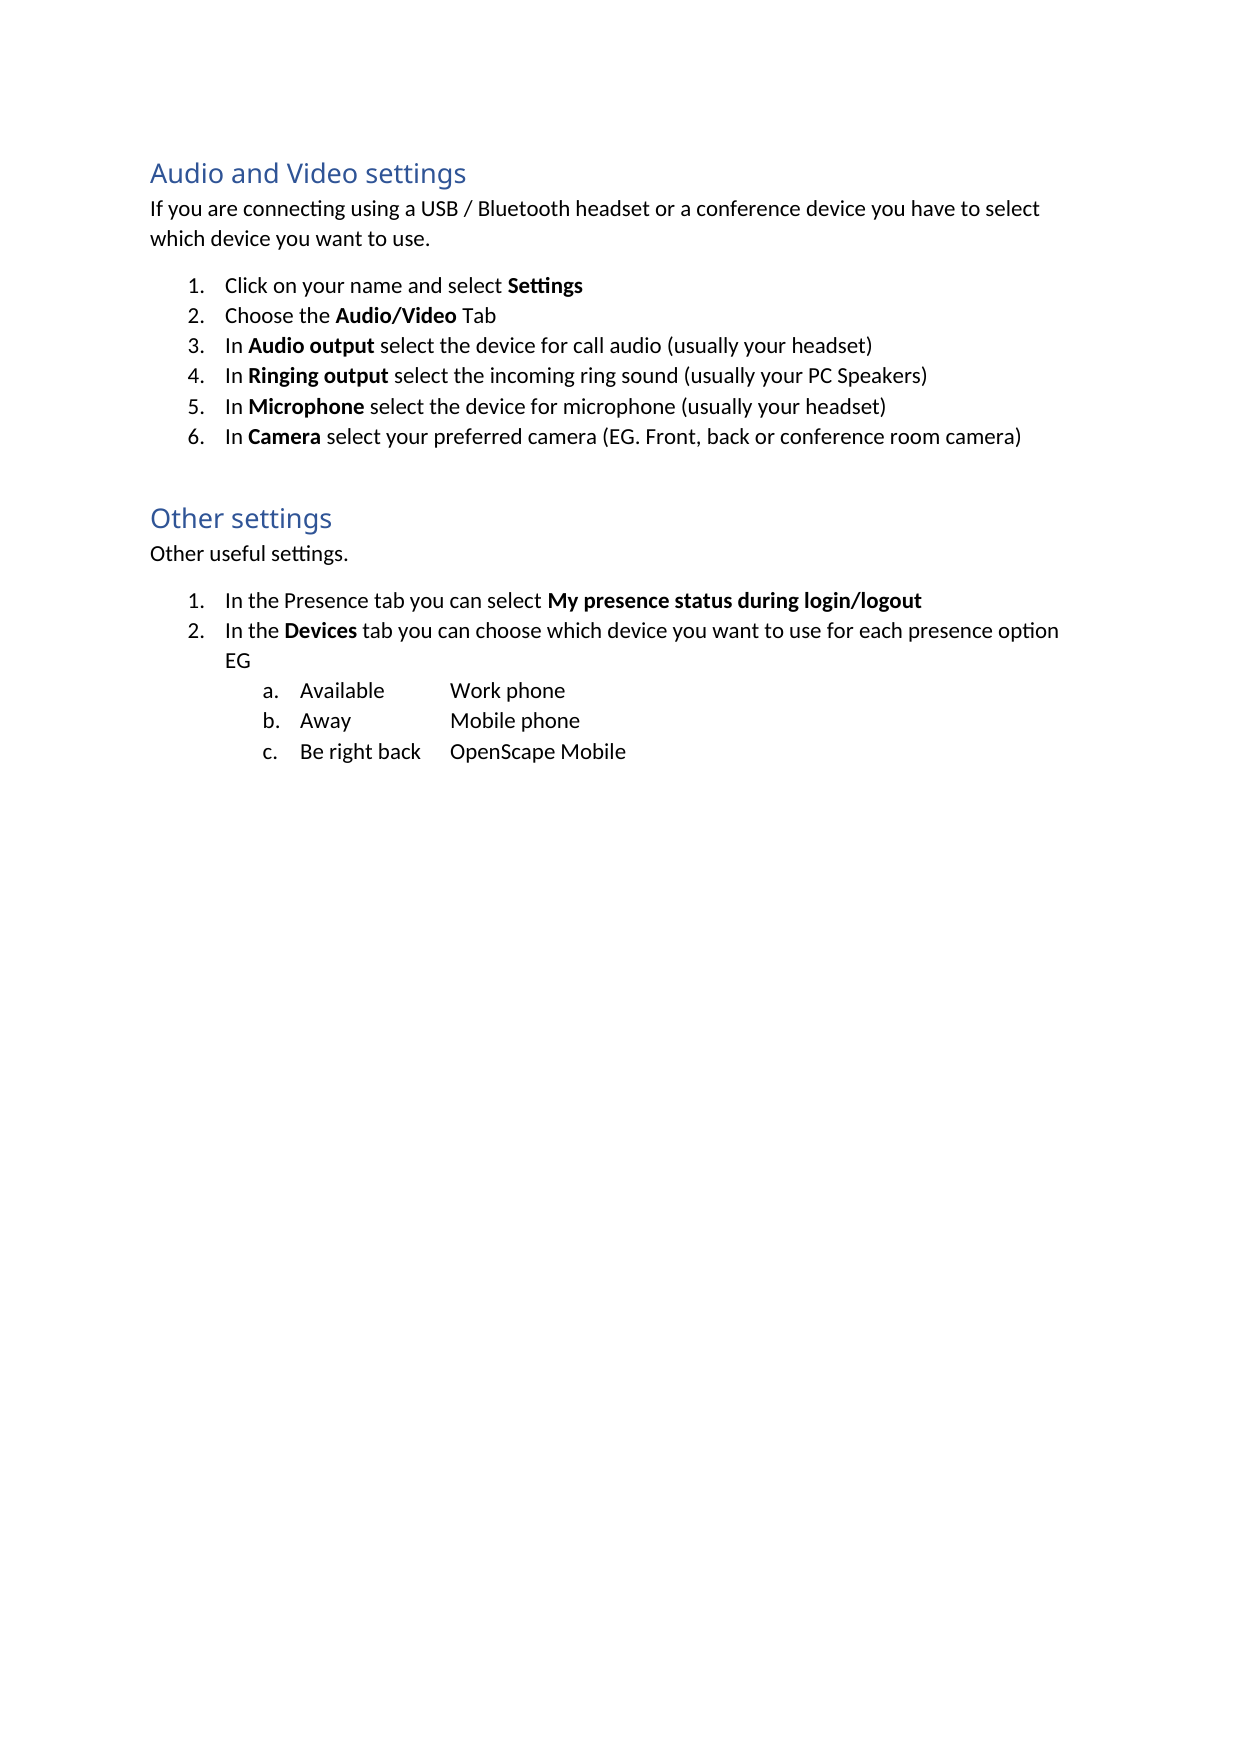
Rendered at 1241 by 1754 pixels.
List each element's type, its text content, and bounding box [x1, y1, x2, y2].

list Available Work phone [262, 676, 1090, 704]
subtitle Other settings [150, 499, 1090, 536]
text Other useful settings. [150, 539, 1090, 567]
text If you are connecting using a USB / Bluetooth headset or a conference device you have to select which device you want to use. [150, 194, 1090, 252]
list In Ringing output select the incoming ring sound (usually your PC Speakers) [187, 362, 1090, 390]
list Away Mobile phone [262, 707, 1090, 735]
list In Audio output select the device for call audio (usually your headset) [187, 331, 1090, 359]
list In the Presence tab you can select My presence status during login/logout [187, 586, 1090, 614]
list In Microphone select the device for microphone (usually your headset) [187, 392, 1090, 420]
list In Camera select your preferred camera (EG. Front, back or conference room camera) [187, 422, 1090, 480]
list In the Devices tab you can choose which device you want to use for each presence option EG [187, 616, 1090, 674]
subtitle Audio and Video settings [150, 154, 1090, 191]
list Choose the Audio/Video Tab [187, 301, 1090, 329]
list Be right back OpenScape Mobile [262, 737, 1090, 765]
list Click on your name and select Settings [187, 271, 1090, 299]
